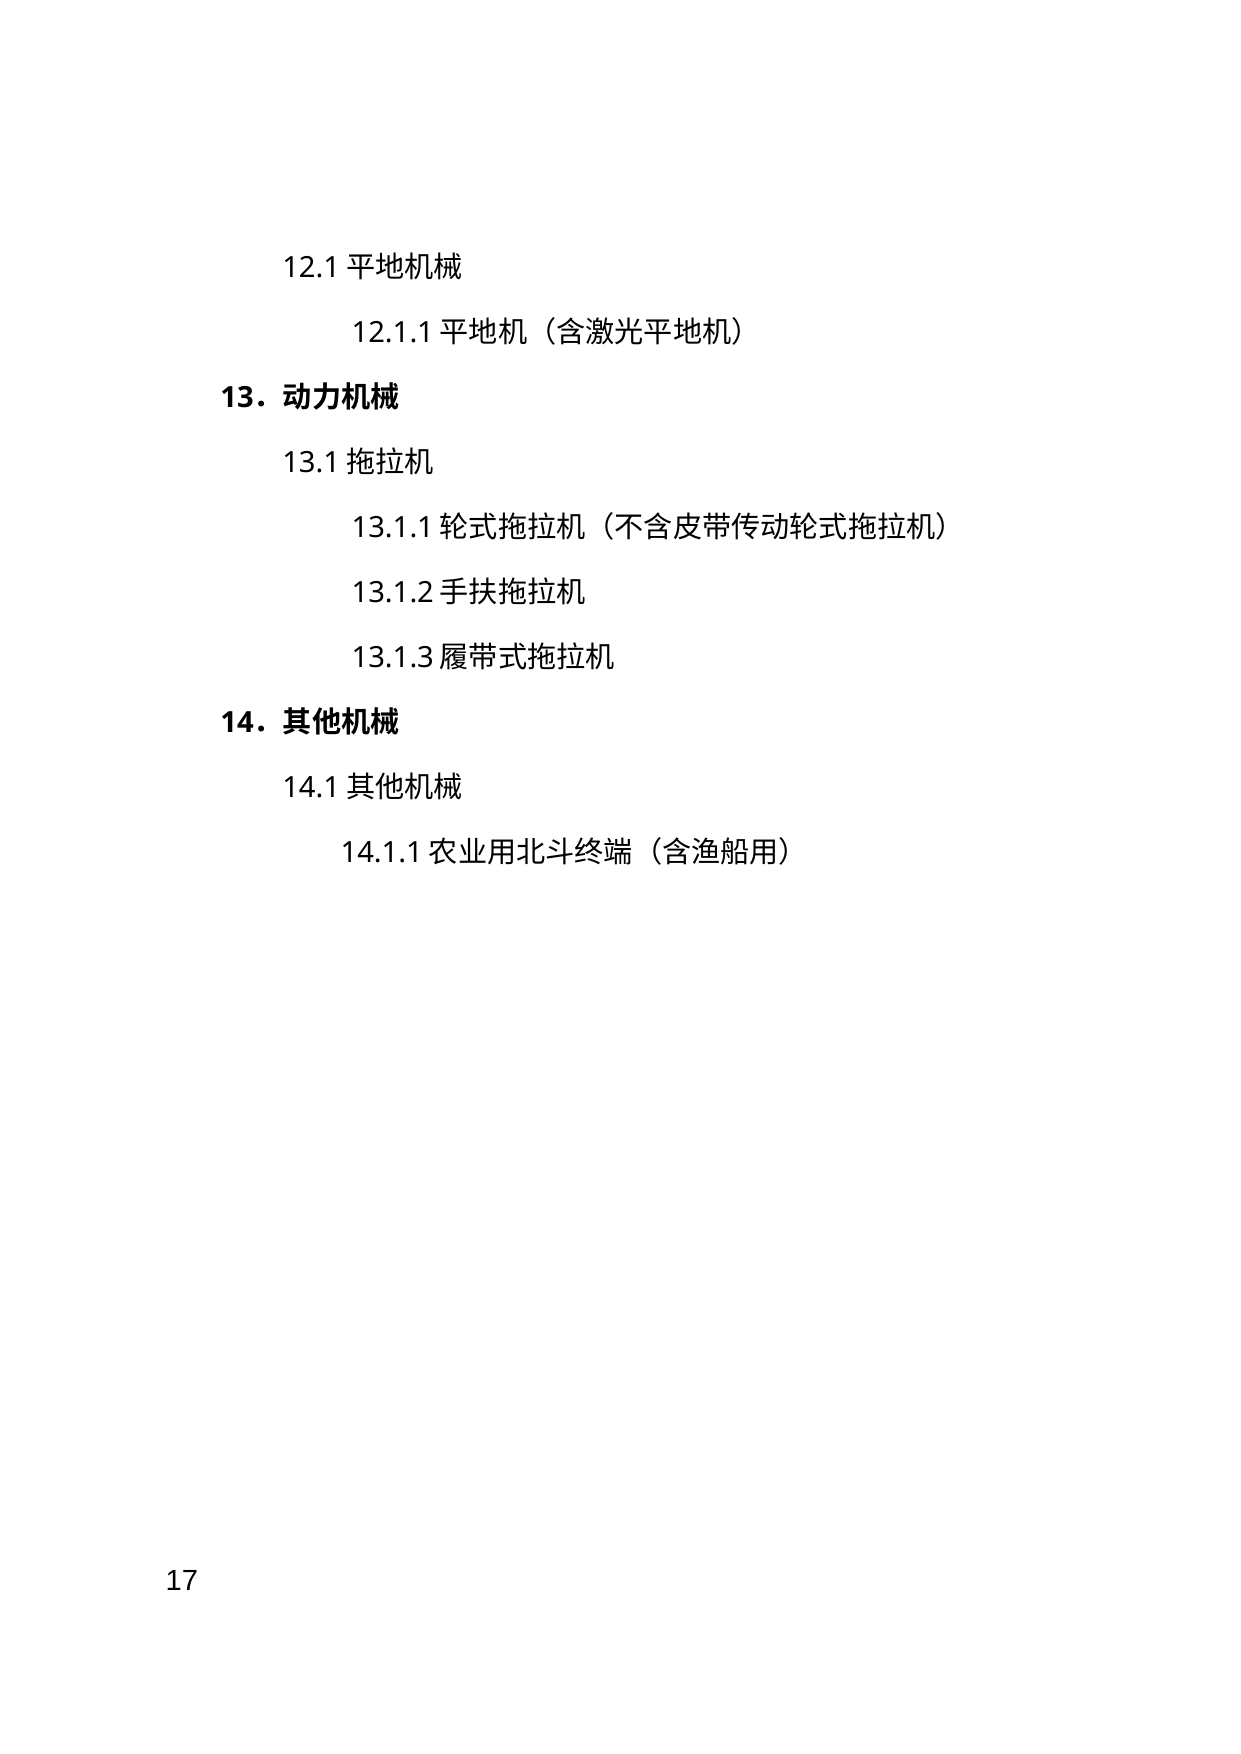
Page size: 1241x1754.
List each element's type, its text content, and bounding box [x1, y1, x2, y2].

text 13.1.2手扶拖拉机 [165, 558, 1092, 623]
text 14．其他机械 [165, 688, 1092, 753]
text 13.1.3履带式拖拉机 [165, 623, 1092, 688]
text 12.1.1平地机（含激光平地机） [165, 298, 1092, 363]
text 13.1.1轮式拖拉机（不含皮带传动轮式拖拉机） [165, 493, 1092, 558]
text 14.1.1农业用北斗终端（含渔船用） [165, 818, 1092, 883]
text 13．动力机械 [165, 363, 1092, 428]
text 12.1平地机械 [165, 233, 1092, 298]
text 14.1其他机械 [165, 753, 1092, 818]
text 13.1拖拉机 [165, 428, 1092, 493]
